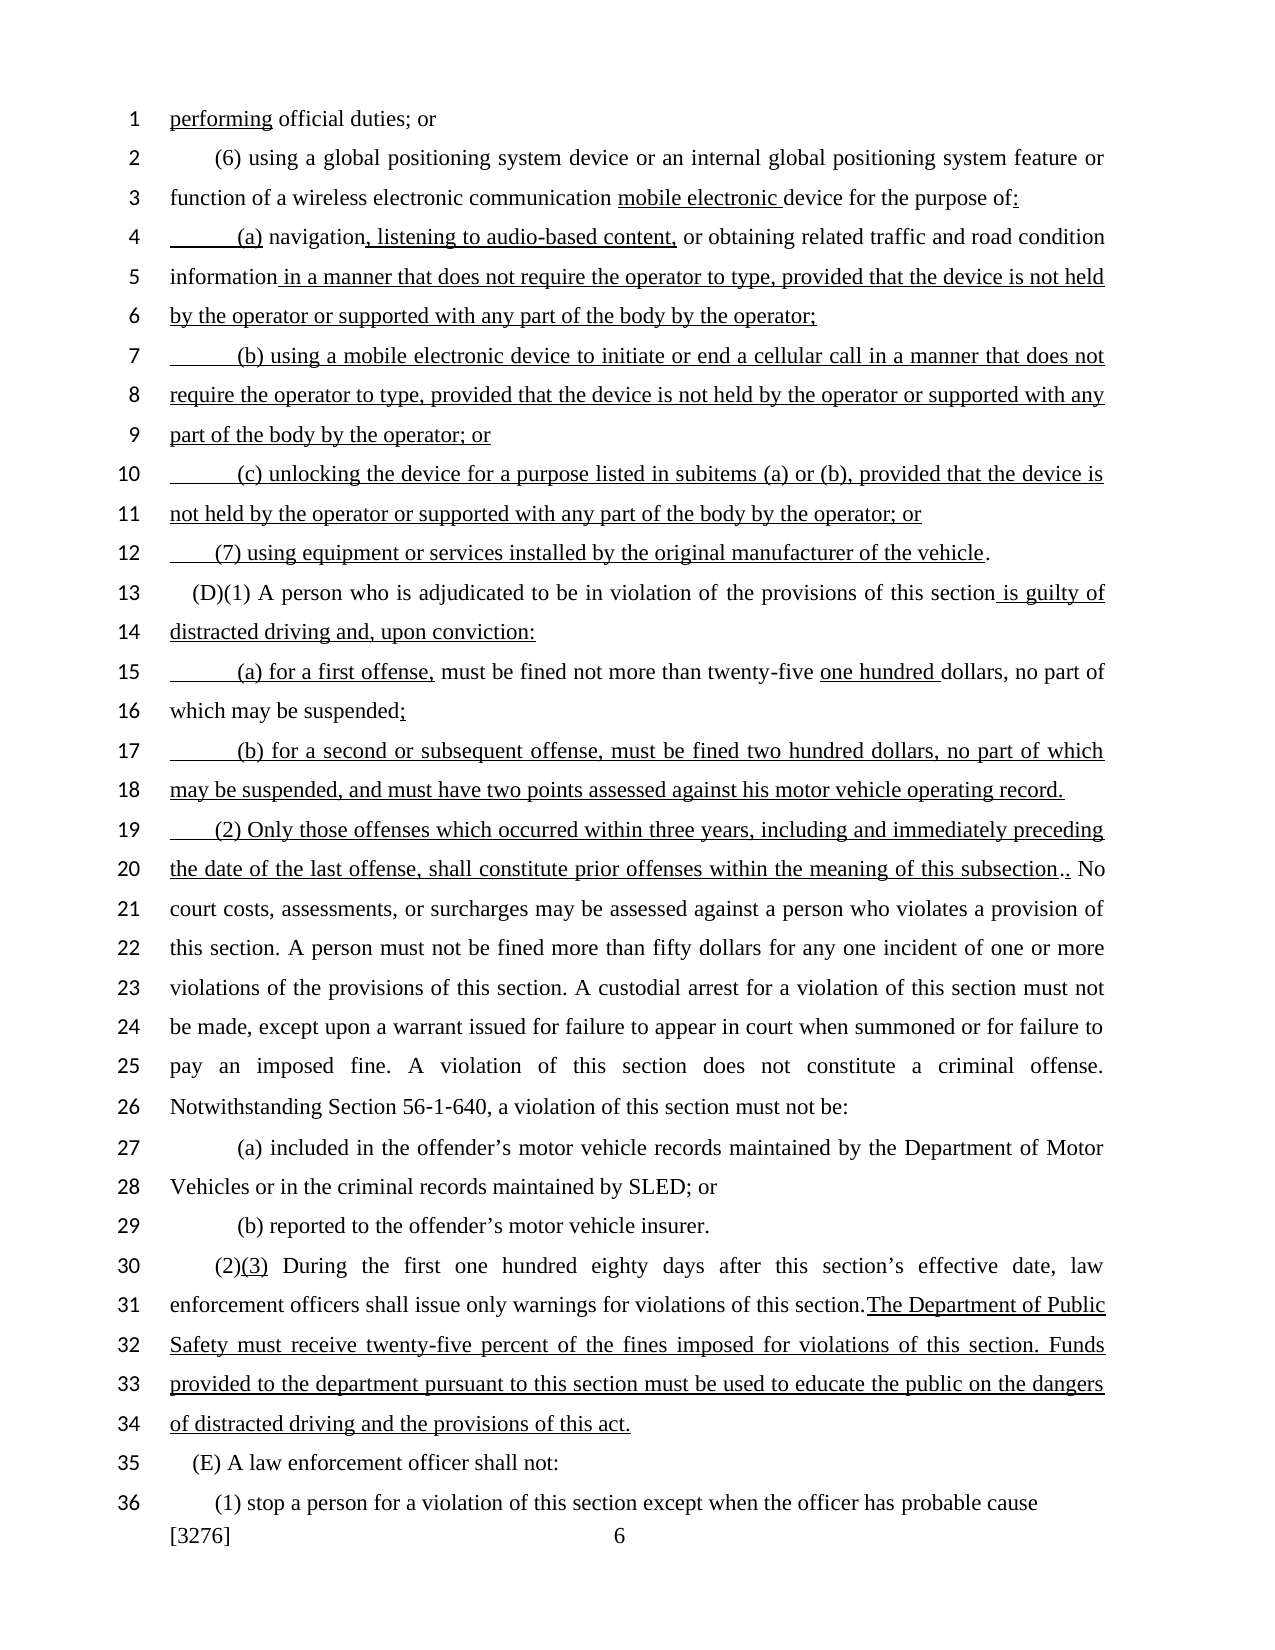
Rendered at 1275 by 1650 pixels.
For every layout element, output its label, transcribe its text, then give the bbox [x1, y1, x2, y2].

text (b) reported to the offender’s motor vehicle insurer. [169, 1212, 1106, 1239]
text (2) Only those offenses which occurred within three years, including and immediately preceding the date of the last offense, shall constitute prior offenses within the meaning of this subsection.. No court costs, assessments, or surcharges may be assessed against a person who violates a provision of this section. A person must not be fined more than fifty dollars for any one incident of one or more violations of the provisions of this section. A custodial arrest for a violation of this section must not be made, except upon a warrant issued for failure to appear in court when summoned or for failure to pay an imposed fine. A violation of this section does not constitute a criminal offense. Notwithstanding Section 56‑1‑640, a violation of this section must not be: [169, 816, 1106, 1120]
text (a) for a first offense, must be fined not more than twenty‑five one hundred dollars, no part of which may be suspended; [169, 658, 1106, 723]
text (D)(1) A person who is adjudicated to be in violation of the provisions of this section is guilty of distracted driving and, upon conviction: [169, 579, 1106, 644]
text (a) navigation, listening to audio‑based content, or obtaining related traffic and road condition information in a manner that does not require the operator to type, provided that the device is not held by the operator or supported with any part of the body by the operator; [169, 223, 1106, 329]
text (2)(3) During the first one hundred eighty days after this section’s effective date, law enforcement officers shall issue only warnings for violations of this section.The Department of Public Safety must receive twenty‑five percent of the fines imposed for violations of this section. Funds provided to the department pursuant to this section must be used to educate the public on the dangers of distracted driving and the provisions of this act. [169, 1355, 1106, 1436]
text (a) included in the offender’s motor vehicle records maintained by the Department of Motor Vehicles or in the criminal records maintained by SLED; or [169, 1133, 1106, 1199]
text (c) unlocking the device for a purpose listed in subitems (a) or (b), provided that the device is not held by the operator or supported with any part of the body by the operator; or [169, 460, 1106, 526]
text (E) A law enforcement officer shall not: [169, 1449, 1106, 1476]
text (6) using a global positioning system device or an internal global positioning system feature or function of a wireless electronic communication mobile electronic device for the purpose of: [169, 144, 1106, 210]
text (b) using a mobile electronic device to initiate or end a cellular call in a manner that does not require the operator to type, provided that the device is not held by the operator or supported with any part of the body by the operator; or [169, 342, 1106, 447]
text (7) using equipment or services installed by the original manufacturer of the vehicle. [169, 539, 1106, 566]
text (1) stop a person for a violation of this section except when the officer has probable cause [169, 1489, 1106, 1515]
text (b) for a second or subsequent offense, must be fined two hundred dollars, no part of which may be suspended, and must have two points assessed against his motor vehicle operating record. [169, 737, 1106, 802]
text (2)(3) During the first one hundred eighty days after this section’s effective date, law enforcement officers shall issue only warnings for violations of this section.The Department of Public Safety must receive twenty‑five percent of the fines imposed for violations of this section. Funds provided to the department pursuant to this section must be used to educate the public on the dangers of distracted driving and the provisions of this act. [169, 1252, 1106, 1354]
text performing official duties; or [169, 105, 1106, 131]
